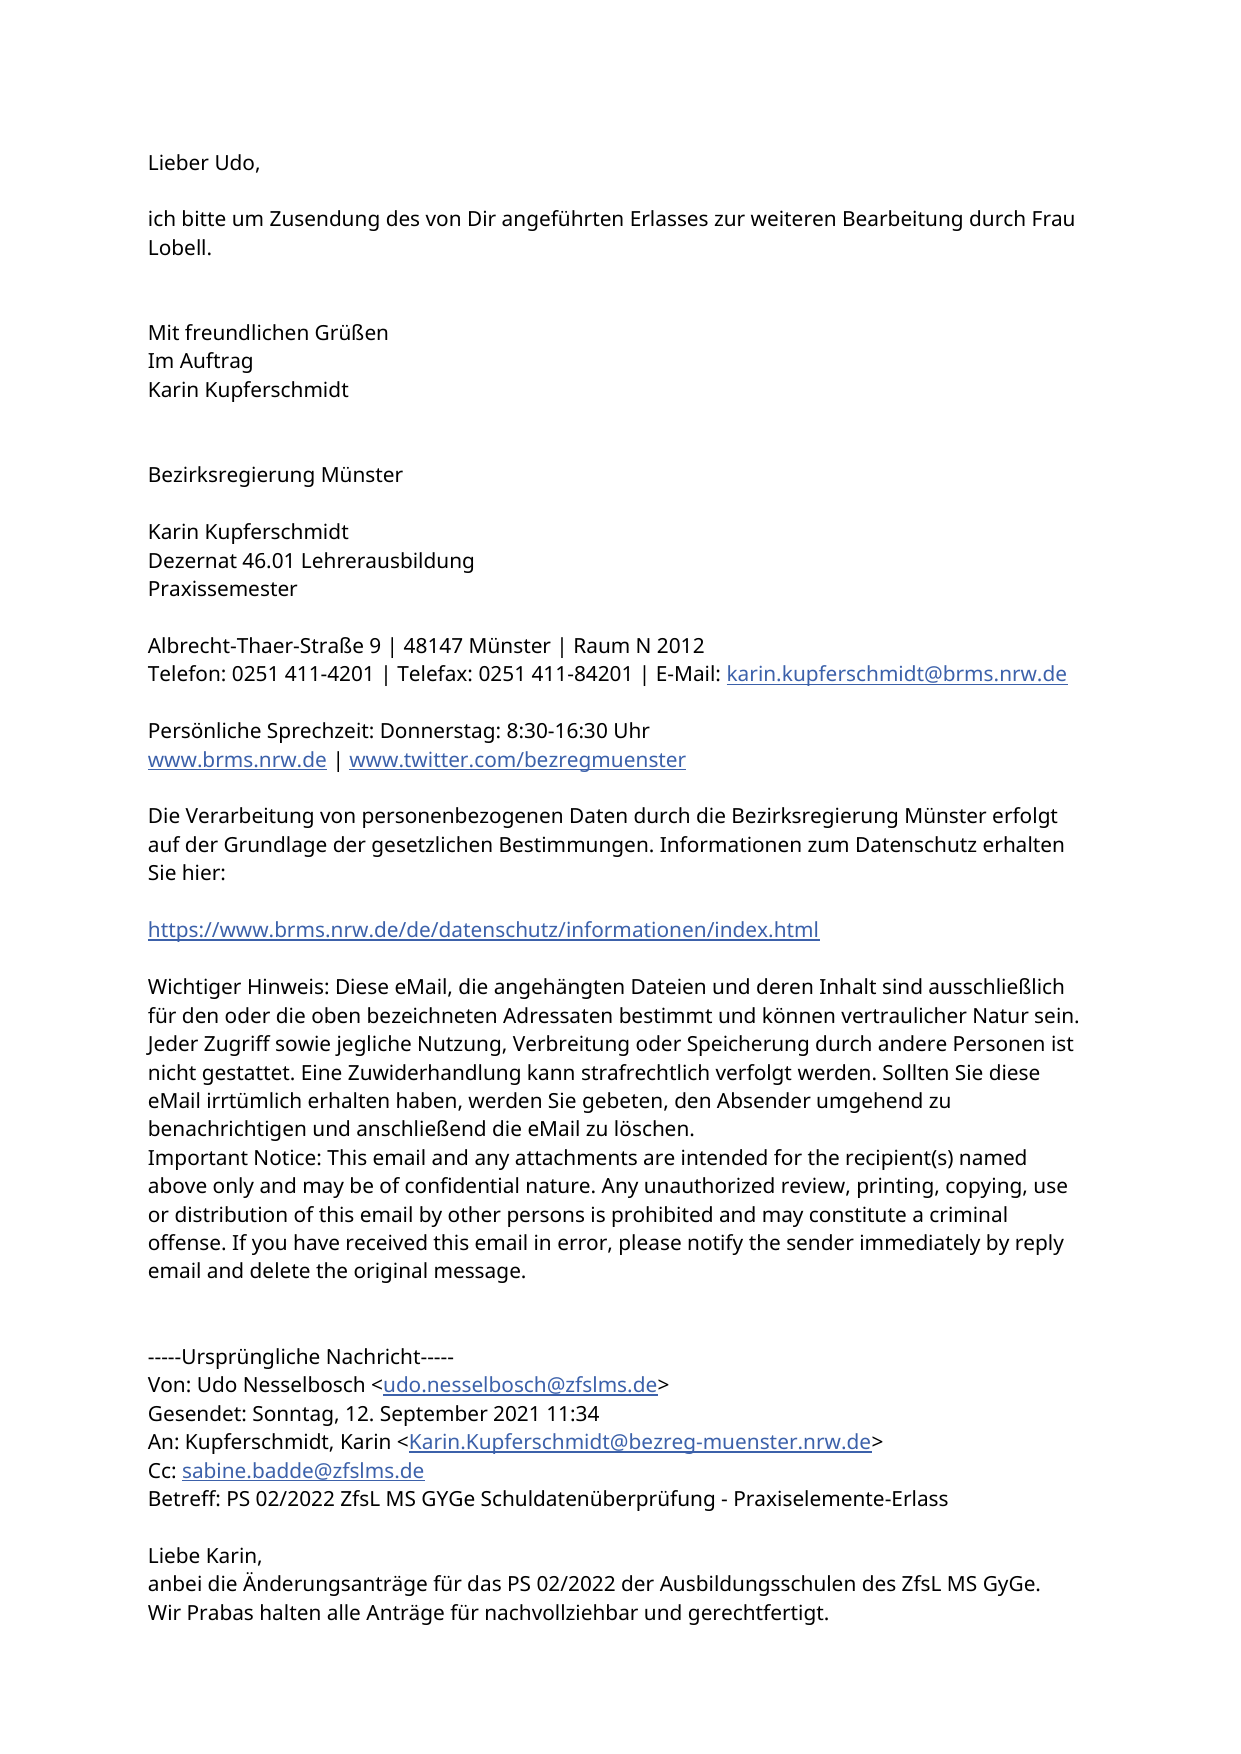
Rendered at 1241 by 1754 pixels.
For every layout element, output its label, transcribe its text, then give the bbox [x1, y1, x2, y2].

text Gesendet: Sonntag, 12. September 2021 11:34 [148, 1399, 1093, 1427]
text Karin Kupferschmidt [148, 517, 1093, 546]
text anbei die Änderungsanträge für das PS 02/2022 der Ausbildungsschulen des ZfsL MS GyGe. [148, 1569, 1093, 1598]
text Cc: sabine.badde@zfslms.de [148, 1456, 1093, 1484]
text Im Auftrag [148, 347, 1093, 375]
text www.brms.nrw.de | www.twitter.com/bezregmuenster [148, 745, 1093, 773]
text Liebe Karin, [148, 1541, 1093, 1569]
text Lieber Udo, [148, 148, 1093, 176]
text Persönliche Sprechzeit: Donnerstag: 8:30-16:30 Uhr [148, 716, 1093, 745]
text https://www.brms.nrw.de/de/datenschutz/informationen/index.html [148, 915, 1093, 944]
text Betreff: PS 02/2022 ZfsL MS GYGe Schuldatenüberprüfung - Praxiselemente-Erlass [148, 1484, 1093, 1513]
text Wichtiger Hinweis: Diese eMail, die angehängten Dateien und deren Inhalt sind ausschließlich für den oder die oben bezeichneten Adressaten bestimmt und können vertraulicher Natur sein. Jeder Zugriff sowie jegliche Nutzung, Verbreitung oder Speicherung durch andere Personen ist nicht gestattet. Eine Zuwiderhandlung kann strafrechtlich verfolgt werden. Sollten Sie diese eMail irrtümlich erhalten haben, werden Sie gebeten, den Absender umgehend zu benachrichtigen und anschließend die eMail zu löschen. [148, 972, 1093, 1143]
text Telefon: 0251 411-4201 | Telefax: 0251 411-84201 | E-Mail: karin.kupferschmidt@brms.nrw.de [148, 659, 1093, 688]
text Important Notice: This email and any attachments are intended for the recipient(s) named above only and may be of confidential nature. Any unauthorized review, printing, copying, use or distribution of this email by other persons is prohibited and may constitute a criminal offense. If you have received this email in error, please notify the sender immediately by reply email and delete the original message. [148, 1143, 1093, 1285]
text Dezernat 46.01 Lehrerausbildung [148, 546, 1093, 574]
text Von: Udo Nesselbosch <udo.nesselbosch@zfslms.de> [148, 1370, 1093, 1399]
text Albrecht-Thaer-Straße 9 | 48147 Münster | Raum N 2012 [148, 631, 1093, 659]
text -----Ursprüngliche Nachricht----- [148, 1342, 1093, 1370]
text Mit freundlichen Grüßen [148, 318, 1093, 347]
text Bezirksregierung Münster [148, 460, 1093, 489]
text Die Verarbeitung von personenbezogenen Daten durch die Bezirksregierung Münster erfolgt auf der Grundlage der gesetzlichen Bestimmungen. Informationen zum Datenschutz erhalten Sie hier: [148, 802, 1093, 887]
text Praxissemester [148, 574, 1093, 603]
text Karin Kupferschmidt [148, 375, 1093, 403]
text ich bitte um Zusendung des von Dir angeführten Erlasses zur weiteren Bearbeitung durch Frau Lobell. [148, 204, 1093, 261]
text Wir Prabas halten alle Anträge für nachvollziehbar und gerechtfertigt. [148, 1598, 1093, 1626]
text An: Kupferschmidt, Karin <Karin.Kupferschmidt@bezreg-muenster.nrw.de> [148, 1427, 1093, 1456]
